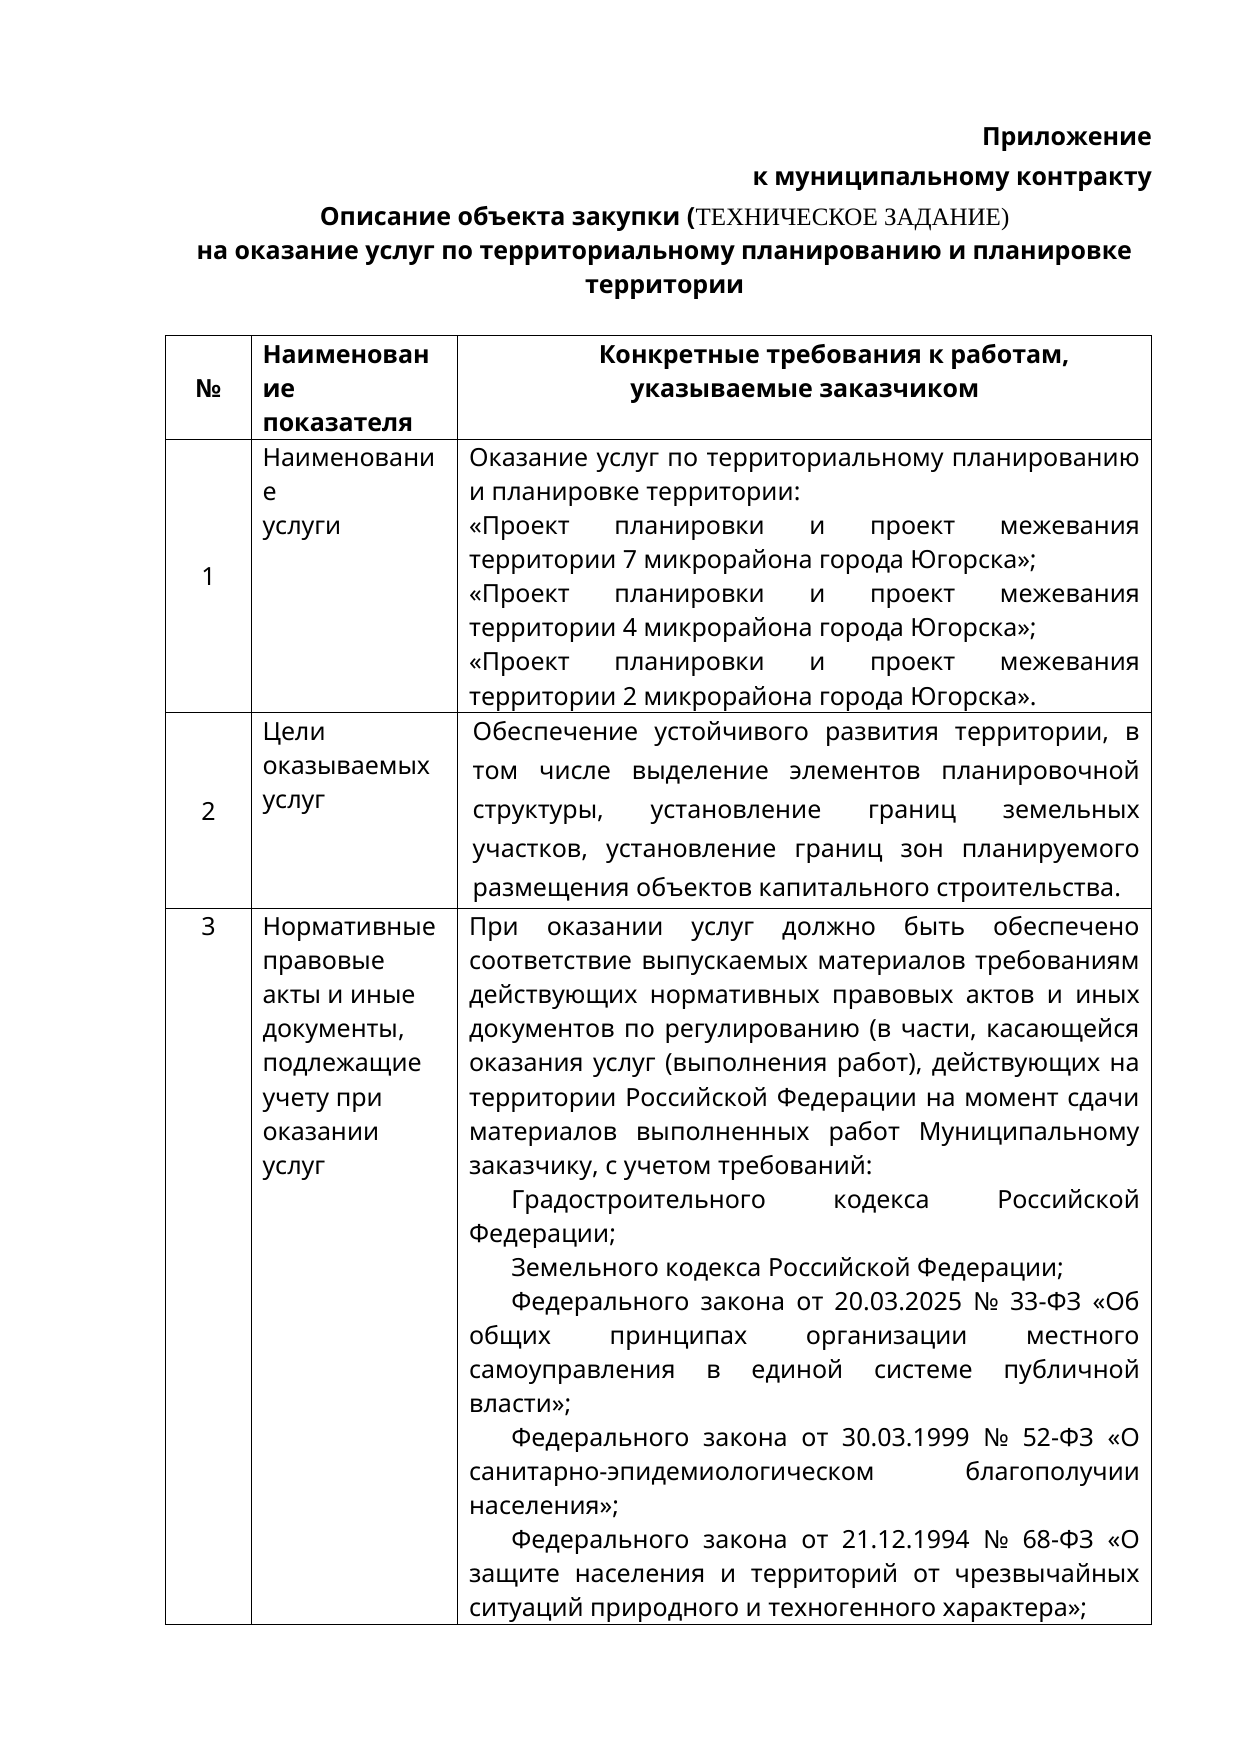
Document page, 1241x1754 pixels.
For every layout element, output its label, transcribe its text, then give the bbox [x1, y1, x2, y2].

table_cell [458, 909, 1151, 1624]
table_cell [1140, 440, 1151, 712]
table_cell Обеспечение устойчивого развития территории, в том числе выделение элементов планировочной структуры, установление границ земельных участков, установление границ зон планируемого размещения объектов капитального строительства. [458, 713, 1151, 908]
table_cell Цели оказываемых услуг [252, 713, 457, 908]
table_header Наименование показателя [252, 336, 457, 439]
table_header № [166, 336, 251, 439]
table_cell 3 [166, 909, 251, 1624]
text Описание объекта закупки (ТЕХНИЧЕСКОЕ ЗАДАНИЕ) [177, 199, 1152, 233]
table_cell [252, 909, 457, 1624]
table_cell 1 [166, 440, 251, 712]
text на оказание услуг по территориальному планированию и планировке территории [177, 233, 1152, 301]
text к муниципальному контракту [177, 158, 1152, 192]
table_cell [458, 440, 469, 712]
table_cell 2 [166, 713, 251, 908]
table_cell Наименование услуги [252, 440, 457, 712]
text Приложение [177, 118, 1152, 152]
table_header Конкретные требования к работам, указываемые заказчиком [458, 336, 1151, 439]
